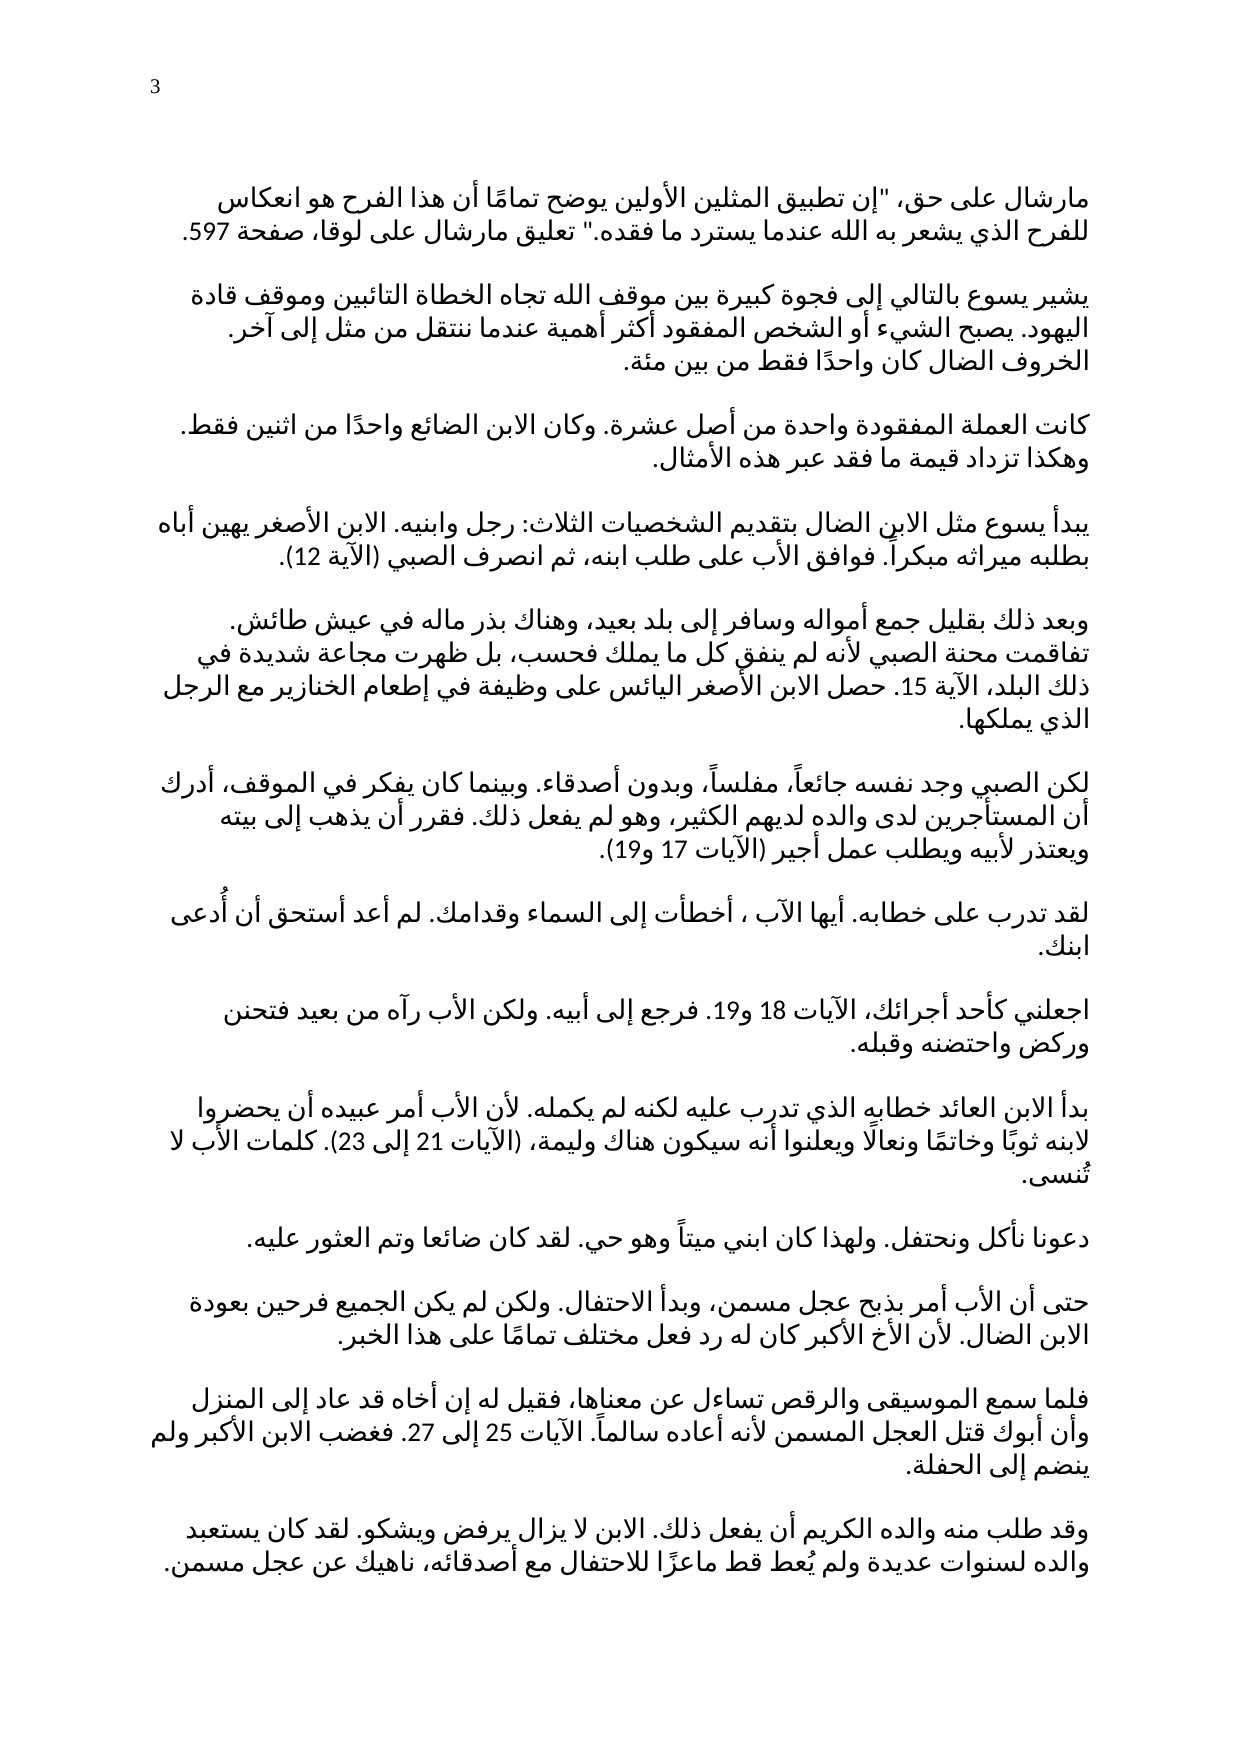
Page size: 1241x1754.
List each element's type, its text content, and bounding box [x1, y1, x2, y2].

text كانت العملة المفقودة واحدة من أصل عشرة. وكان الابن الضائع واحدًا من اثنين فقط. وهكذا تزداد قيمة ما فقد عبر هذه الأمثال. [150, 408, 1090, 474]
text مارشال على حق، "إن تطبيق المثلين الأولين يوضح تمامًا أن هذا الفرح هو انعكاس للفرح الذي يشعر به الله عندما يسترد ما فقده." تعليق مارشال على لوقا، صفحة 597. [150, 181, 1090, 247]
text يشير يسوع بالتالي إلى فجوة كبيرة بين موقف الله تجاه الخطاة التائبين وموقف قادة اليهود. يصبح الشيء أو الشخص المفقود أكثر أهمية عندما ننتقل من مثل إلى آخر. الخروف الضال كان واحدًا فقط من بين مئة. [150, 278, 1090, 377]
text وبعد ذلك بقليل جمع أمواله وسافر إلى بلد بعيد، وهناك بذر ماله في عيش طائش. تفاقمت محنة الصبي لأنه لم ينفق كل ما يملك فحسب، بل ظهرت مجاعة شديدة في ذلك البلد، الآية 15. حصل الابن الأصغر اليائس على وظيفة في إطعام الخنازير مع الرجل الذي يملكها. [150, 603, 1090, 735]
text اجعلني كأحد أجرائك، الآيات 18 و19. فرجع إلى أبيه. ولكن الأب رآه من بعيد فتحنن وركض واحتضنه وقبله. [150, 993, 1090, 1059]
text فلما سمع الموسيقى والرقص تساءل عن معناها، فقيل له إن أخاه قد عاد إلى المنزل وأن أبوك قتل العجل المسمن لأنه أعاده سالماً. الآيات 25 إلى 27. فغضب الابن الأكبر ولم ينضم إلى الحفلة. [150, 1382, 1090, 1481]
text يبدأ يسوع مثل الابن الضال بتقديم الشخصيات الثلاث: رجل وابنيه. الابن الأصغر يهين أباه بطلبه ميراثه مبكراً. فوافق الأب على طلب ابنه، ثم انصرف الصبي (الآية 12). [150, 506, 1090, 572]
text لكن الصبي وجد نفسه جائعاً، مفلساً، وبدون أصدقاء. وبينما كان يفكر في الموقف، أدرك أن المستأجرين لدى والده لديهم الكثير، وهو لم يفعل ذلك. فقرر أن يذهب إلى بيته ويعتذر لأبيه ويطلب عمل أجير (الآيات 17 و19). [150, 766, 1090, 865]
text بدأ الابن العائد خطابه الذي تدرب عليه لكنه لم يكمله. لأن الأب أمر عبيده أن يحضروا لابنه ثوبًا وخاتمًا ونعالًا ويعلنوا أنه سيكون هناك وليمة، (الآيات 21 إلى 23). كلمات الأب لا تُنسى. [150, 1091, 1090, 1190]
text وقد طلب منه والده الكريم أن يفعل ذلك. الابن لا يزال يرفض ويشكو. لقد كان يستعبد والده لسنوات عديدة ولم يُعط قط ماعزًا للاحتفال مع أصدقائه، ناهيك عن عجل مسمن. [150, 1512, 1090, 1578]
text دعونا نأكل ونحتفل. ولهذا كان ابني ميتاً وهو حي. لقد كان ضائعا وتم العثور عليه. [150, 1221, 1090, 1254]
text حتى أن الأب أمر بذبح عجل مسمن، وبدأ الاحتفال. ولكن لم يكن الجميع فرحين بعودة الابن الضال. لأن الأخ الأكبر كان له رد فعل مختلف تمامًا على هذا الخبر. [150, 1285, 1090, 1351]
text لقد تدرب على خطابه. أيها الآب ، أخطأت إلى السماء وقدامك. لم أعد أستحق أن أُدعى ابنك. [150, 896, 1090, 962]
